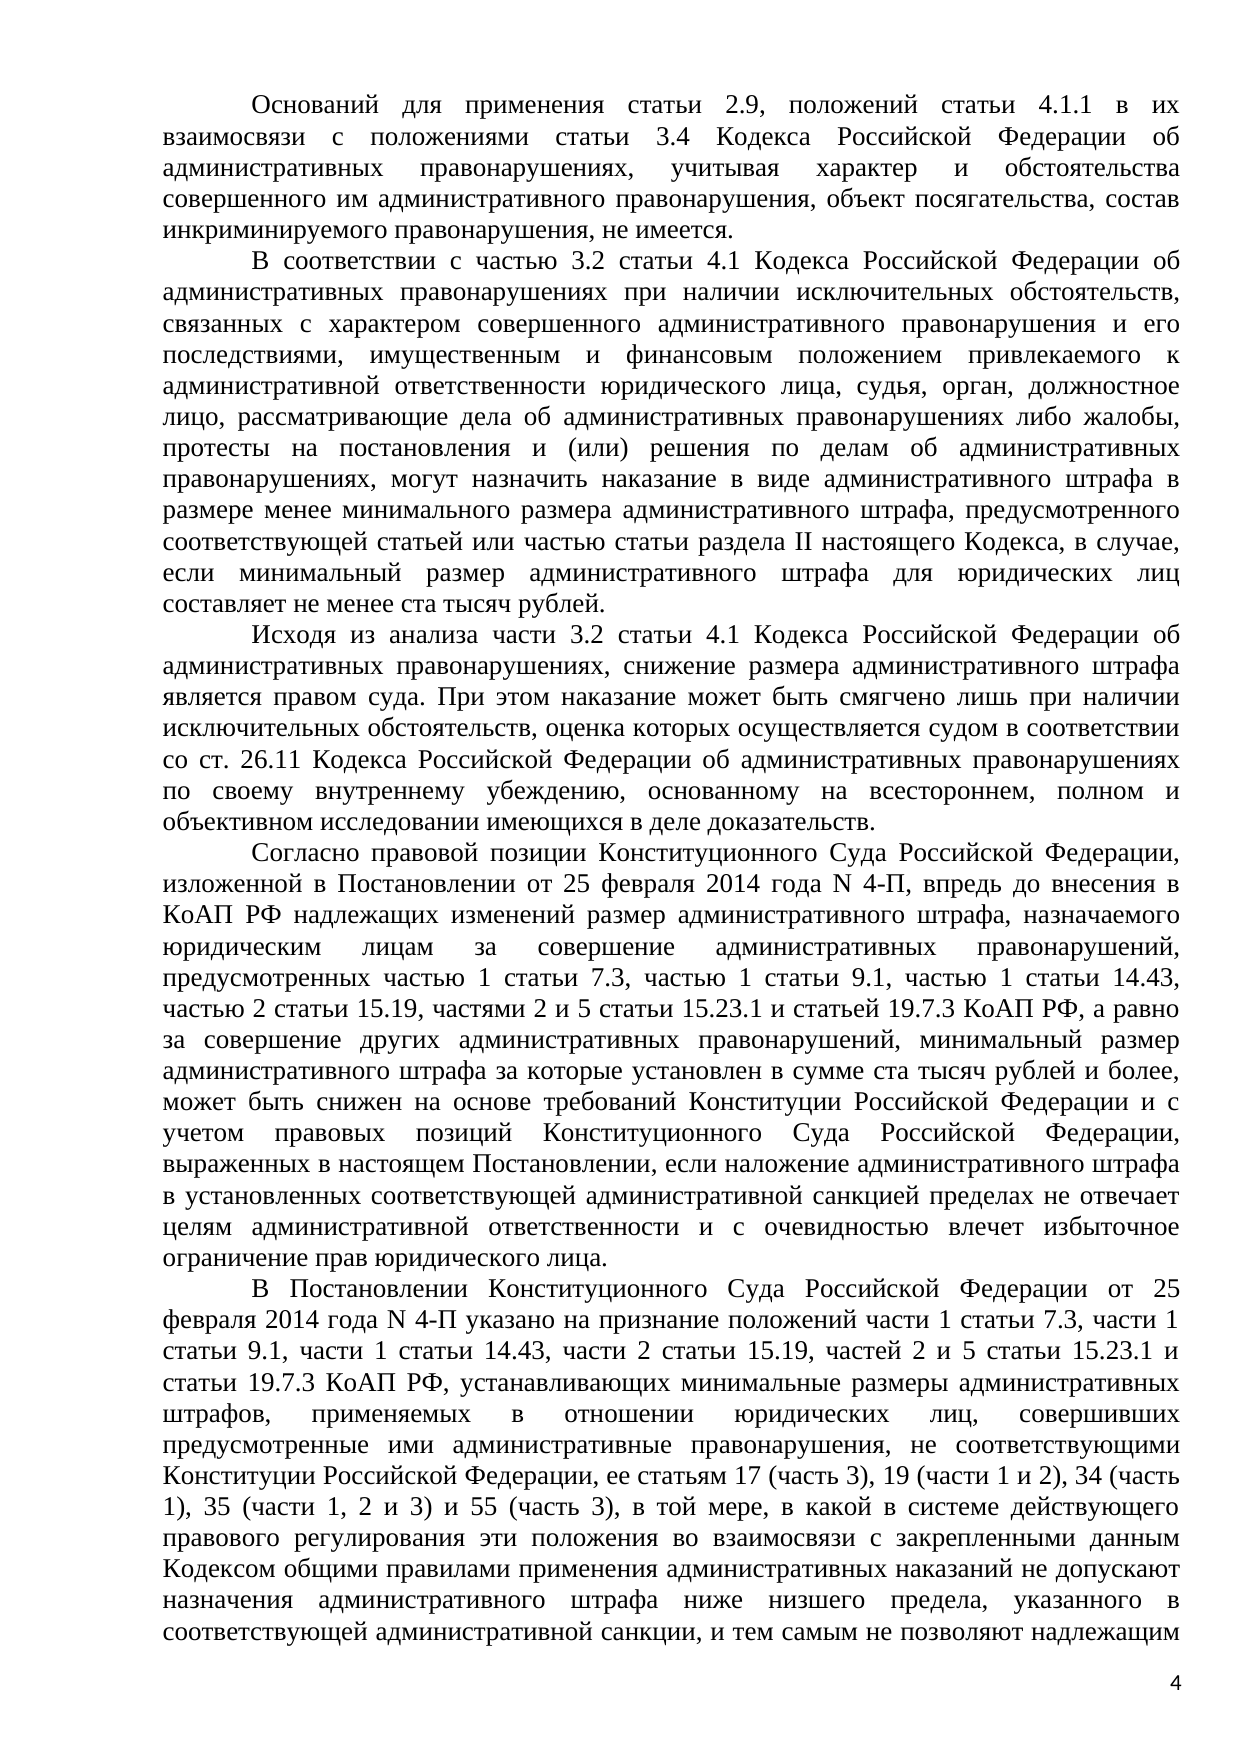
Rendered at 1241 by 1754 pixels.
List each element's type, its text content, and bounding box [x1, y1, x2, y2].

text В соответствии с частью 3.2 статьи 4.1 Кодекса Российской Федерации об административных правонарушениях при наличии исключительных обстоятельств, связанных с характером совершенного административного правонарушения и его последствиями, имущественным и финансовым положением привлекаемого к административной ответственности юридического лица, судья, орган, должностное лицо, рассматривающие дела об административных правонарушениях либо жалобы, протесты на постановления и (или) решения по делам об административных правонарушениях, могут назначить наказание в виде административного штрафа в размере менее минимального размера административного штрафа, предусмотренного соответствующей статьей или частью статьи раздела II настоящего Кодекса, в случае, если минимальный размер административного штрафа для юридических лиц составляет не менее ста тысяч рублей. [162, 244, 1181, 618]
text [162, 1272, 1181, 1646]
text Исходя из анализа части 3.2 статьи 4.1 Кодекса Российской Федерации об административных правонарушениях, снижение размера административного штрафа является правом суда. При этом наказание может быть смягчено лишь при наличии исключительных обстоятельств, оценка которых осуществляется судом в соответствии со ст. 26.11 Кодекса Российской Федерации об административных правонарушениях по своему внутреннему убеждению, основанному на всестороннем, полном и объективном исследовании имеющихся в деле доказательств. [162, 618, 1181, 836]
text Согласно правовой позиции Конституционного Суда Российской Федерации, изложенной в Постановлении от 25 февраля 2014 года N 4-П, впредь до внесения в КоАП РФ надлежащих изменений размер административного штрафа, назначаемого юридическим лицам за совершение административных правонарушений, предусмотренных частью 1 статьи 7.3, частью 1 статьи 9.1, частью 1 статьи 14.43, частью 2 статьи 15.19, частями 2 и 5 статьи 15.23.1 и статьей 19.7.3 КоАП РФ, а равно за совершение других административных правонарушений, минимальный размер административного штрафа за которые установлен в сумме ста тысяч рублей и более, может быть снижен на основе требований Конституции Российской Федерации и с учетом правовых позиций Конституционного Суда Российской Федерации, выраженных в настоящем Постановлении, если наложение административного штрафа в установленных соответствующей административной санкцией пределах не отвечает целям административной ответственности и с очевидностью влечет избыточное ограничение прав юридического лица. [162, 836, 1181, 1272]
text Оснований для применения статьи 2.9, положений статьи 4.1.1 в их взаимосвязи с положениями статьи 3.4 Кодекса Российской Федерации об административных правонарушениях, учитывая характер и обстоятельства совершенного им административного правонарушения, объект посягательства, состав инкриминируемого правонарушения, не имеется. [162, 89, 1181, 244]
